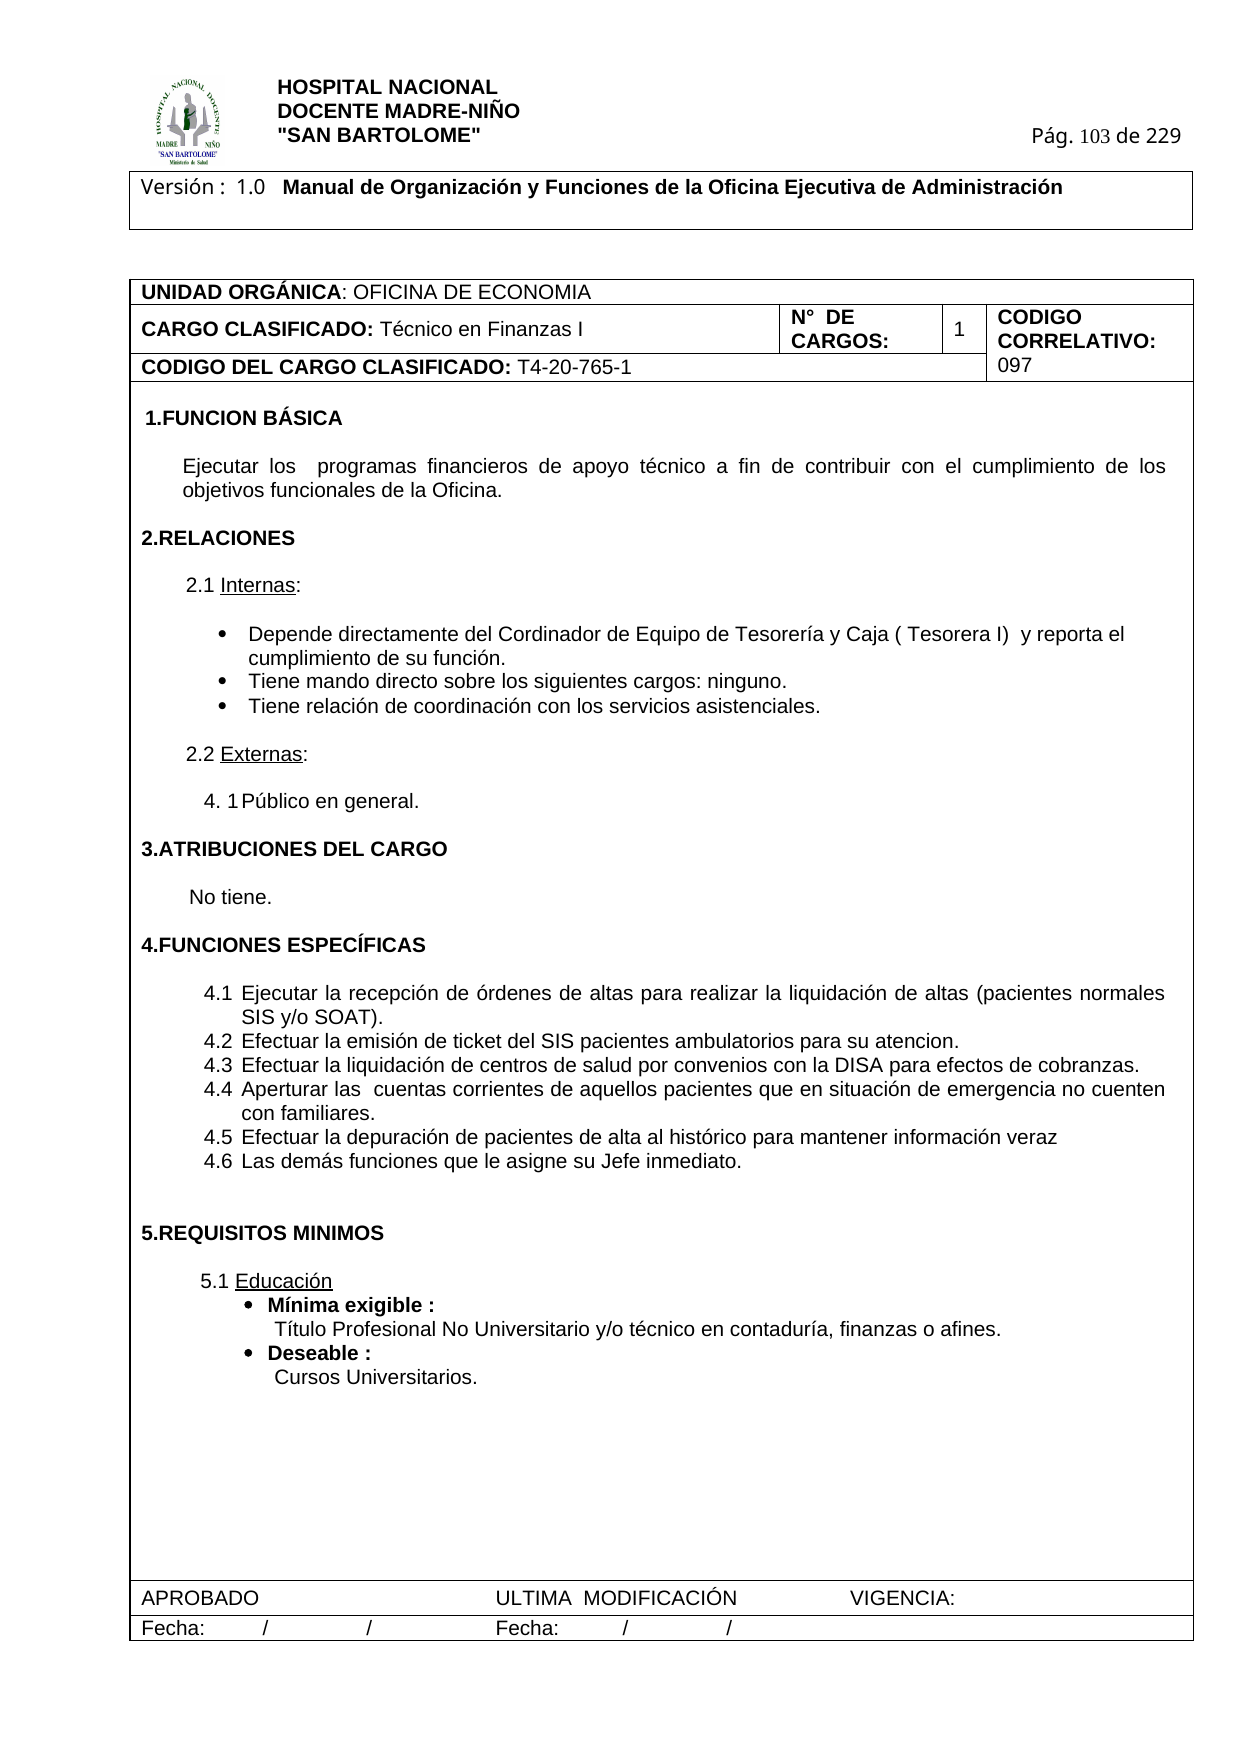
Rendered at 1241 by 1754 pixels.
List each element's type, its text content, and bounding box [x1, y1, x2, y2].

table_cell N° DE CARGOS: [780, 305, 942, 352]
picture [150, 75, 226, 166]
table_cell VIGENCIA: [839, 1581, 1193, 1615]
table_cell CARGO CLASIFICADO: Técnico en Finanzas I [131, 305, 779, 352]
table_header UNIDAD ORGÁNICA: OFICINA DE ECONOMIA [131, 280, 1193, 303]
table_cell [839, 1616, 1193, 1640]
table_cell CODIGO CORRELATIVO: 097 [987, 305, 1193, 381]
table_cell Fecha: / / [484, 1616, 839, 1640]
table_cell CODIGO DEL CARGO CLASIFICADO: T4-20-765-1 [131, 354, 986, 381]
table_cell 1.FUNCION BÁSICA Ejecutar los programas financieros de apoyo técnico a fin de contribuir con el cumplimiento de los objetivos funcionales de la Oficina. 2.RELACIONES 2.1 Internas: Depende directamente del Cordinador de Equipo de Tesorería y Caja ( Tesorera I) y reporta el cumplimiento de su función. Tiene mando directo sobre los siguientes cargos: ninguno. Tiene relación de coordinación con los servicios asistenciales. 2.2 Externas: Público en general. 3.ATRIBUCIONES DEL CARGO No tiene. 4.FUNCIONES ESPECÍFICAS Ejecutar la recepción de órdenes de altas para realizar la liquidación de altas (pacientes normales SIS y/o SOAT). Efectuar la emisión de ticket del SIS pacientes ambulatorios para su atencion. Efectuar la liquidación de centros de salud por convenios con la DISA para efectos de cobranzas. Aperturar las cuentas corrientes de aquellos pacientes que en situación de emergencia no cuenten con familiares. Efectuar la depuración de pacientes de alta al histórico para mantener información veraz Las demás funciones que le asigne su Jefe inmediato. 5.REQUISITOS MINIMOS 5.1 Educación Mínima exigible : Título Profesional No Universitario y/o técnico en contaduría, finanzas o afines. Deseable : Cursos Universitarios. [131, 382, 1193, 1580]
table_cell Fecha: / / [131, 1616, 484, 1640]
table_cell APROBADO [131, 1581, 484, 1615]
table_cell 1 [943, 305, 986, 352]
table_cell ULTIMA MODIFICACIÓN [484, 1581, 839, 1615]
